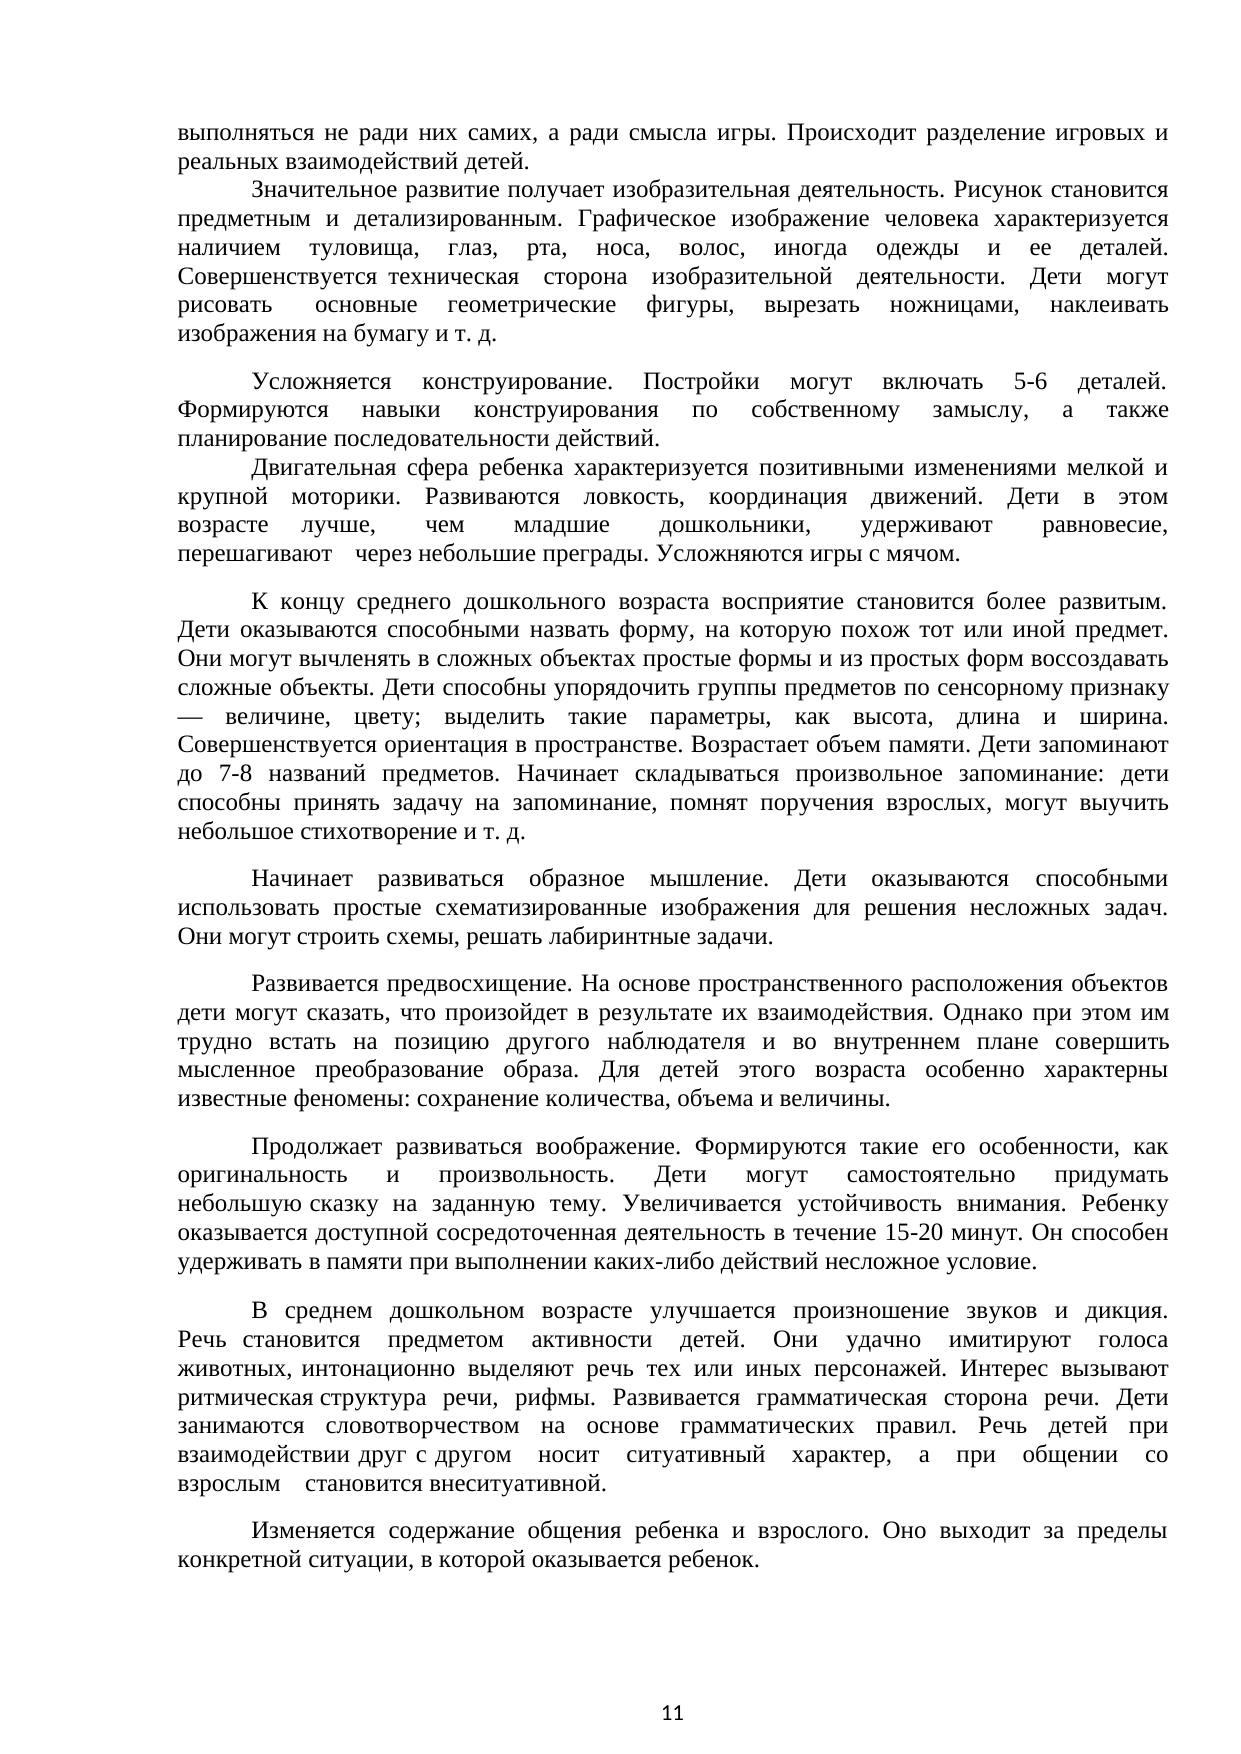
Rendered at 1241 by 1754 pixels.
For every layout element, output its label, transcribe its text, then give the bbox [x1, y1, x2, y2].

text В среднем дошкольном возрасте улучшается произношение звуков и дикция. Речь становится предметом активности детей. Они удачно имитируют голоса животных, интонационно выделяют речь тех или иных персонажей. Интерес вызывают ритмическая структура речи, рифмы. Развивается грамматическая сторона речи. Дети занимаются словотворчеством на основе грамматических правил. Речь детей при взаимодействии друг с другом носит ситуативный характер, а при общении со взрослым становится внеситуативной. [177, 1295, 1169, 1497]
text Изменяется содержание общения ребенка и взрослого. Оно выходит за пределы конкретной ситуации, в которой оказывается ребенок. [177, 1515, 1172, 1573]
text Продолжает развиваться воображение. Формируются такие его особенности, как оригинальность и произвольность. Дети могут самостоятельно придумать небольшую сказку на заданную тему. Увеличивается устойчивость внимания. Ребенку оказывается доступной сосредоточенная деятельность в течение 15-20 минут. Он способен удерживать в памяти при выполнении каких-либо действий несложное условие. [177, 1131, 1169, 1274]
text Начинает развиваться образное мышление. Дети оказываются способными использовать простые схематизированные изображения для решения несложных задач. Они могут строить схемы, решать лабиринтные задачи. [177, 863, 1168, 949]
text Значительное развитие получает изобразительная деятельность. Рисунок становится предметным и детализированным. Графическое изображение человека характеризуется наличием туловища, глаз, рта, носа, волос, иногда одежды и ее деталей. Совершенствуется техническая сторона изобразительной деятельности. Дети могут рисовать основные геометрические фигуры, вырезать ножницами, наклеивать изображения на бумагу и т. д. [177, 174, 1169, 347]
text Двигательная сфера ребенка характеризуется позитивными изменениями мелкой и крупной моторики. Развиваются ловкость, координация движений. Дети в этом возрасте лучше, чем младшие дошкольники, удерживают равновесие, перешагивают через небольшие преграды. Усложняются игры с мячом. [177, 452, 1168, 567]
text Развивается предвосхищение. На основе пространственного расположения объектов дети могут сказать, что произойдет в результате их взаимодействия. Однако при этом им трудно встать на позицию другого наблюдателя и во внутреннем плане совершить мысленное преобразование образа. Для детей этого возраста особенно характерны известные феномены: сохранение количества, объема и величины. [177, 968, 1173, 1112]
text Усложняется конструирование. Постройки могут включать 5-6 деталей. Формируются навыки конструирования по собственному замыслу, а также планирование последовательности действий. [177, 366, 1169, 452]
text выполняться не ради них самих, а ради смысла игры. Происходит разделение игровых и реальных взаимодействий детей. [177, 117, 1173, 174]
text К концу среднего дошкольного возраста восприятие становится более развитым. Дети оказываются способными назвать форму, на которую похож тот или иной предмет. Они могут вычленять в сложных объектах простые формы и из простых форм воссоздавать сложные объекты. Дети способны упорядочить группы предметов по сенсорному признаку — величине, цвету; выделить такие параметры, как высота, длина и ширина. Совершенствуется ориентация в пространстве. Возрастает объем памяти. Дети запоминают до 7-8 названий предметов. Начинает складываться произвольное запоминание: дети способны принять задачу на запоминание, помнят поручения взрослых, могут выучить небольшое стихотворение и т. д. [177, 586, 1173, 844]
